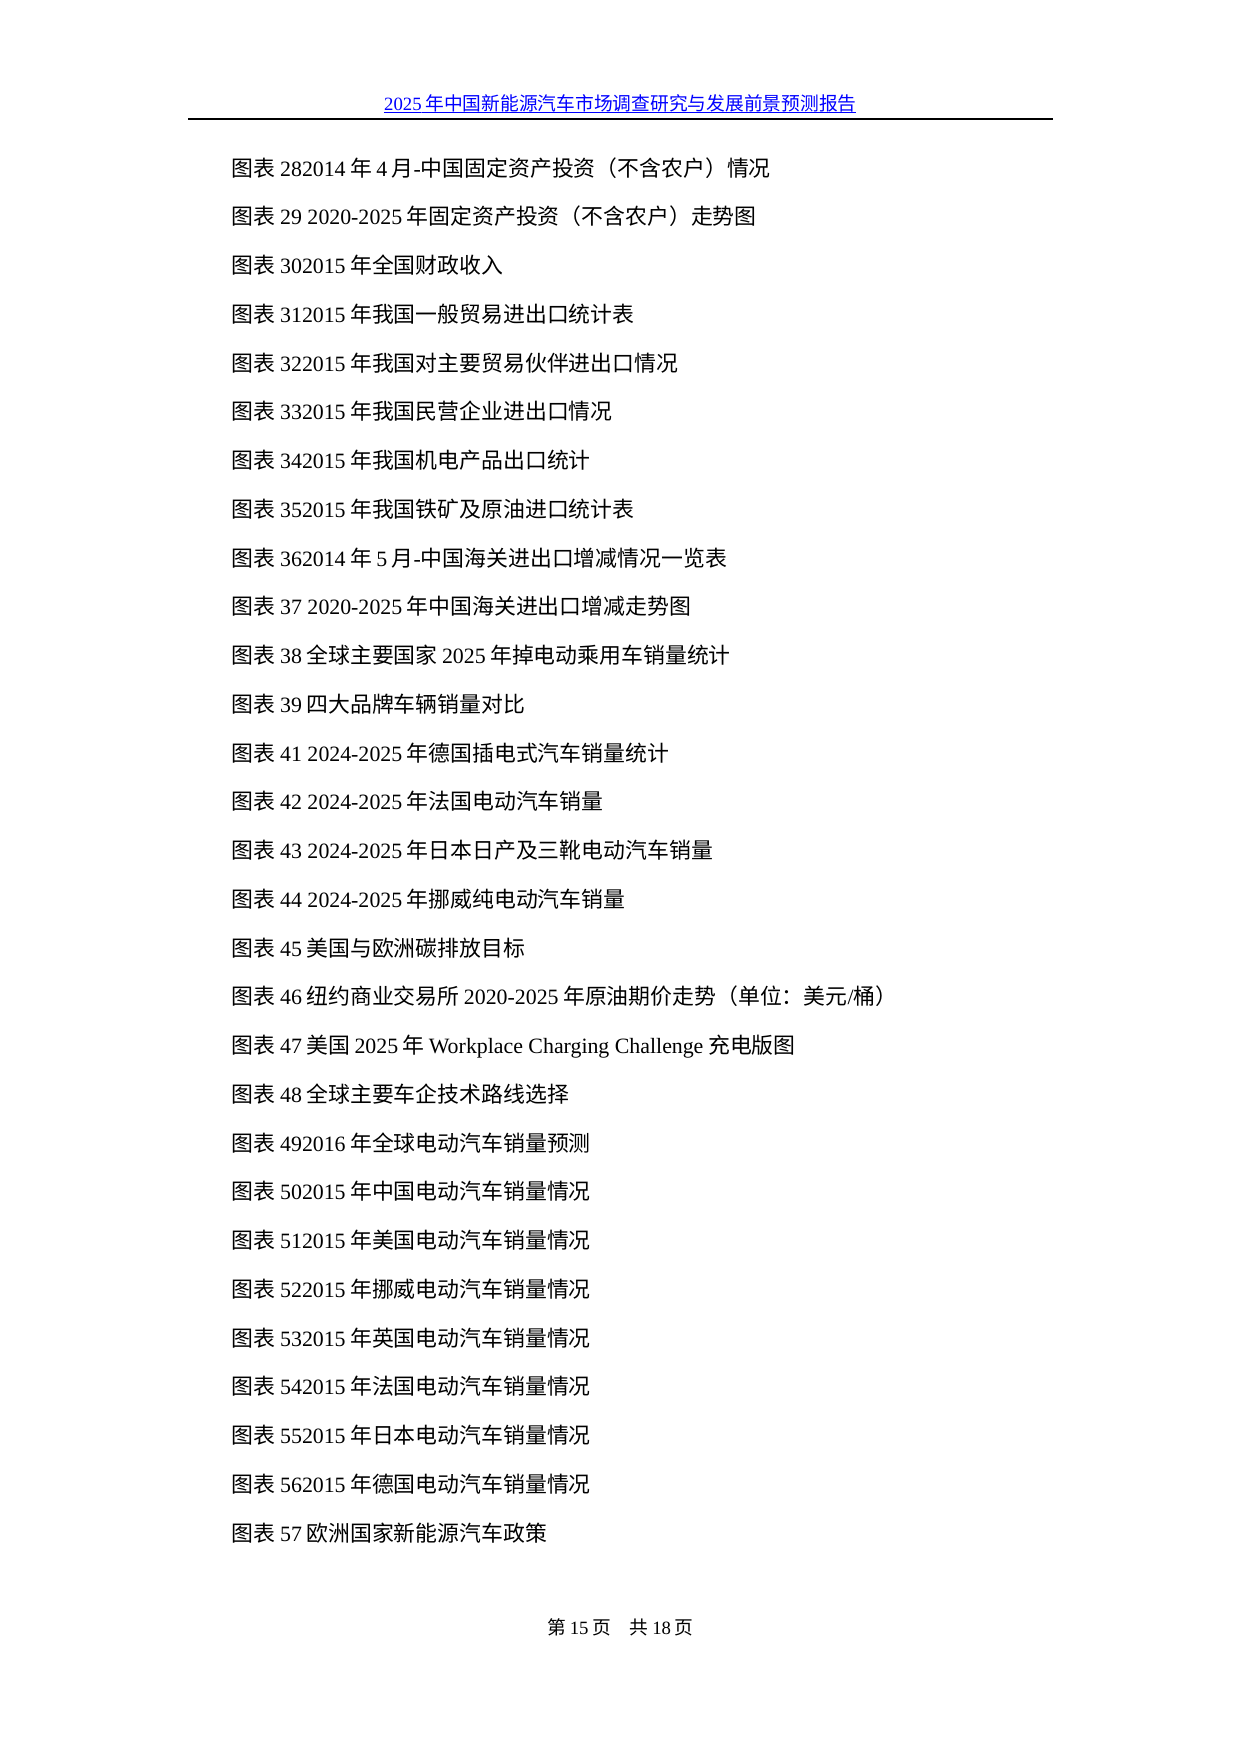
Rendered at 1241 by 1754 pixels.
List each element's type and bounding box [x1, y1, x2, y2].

text [187, 150, 1053, 1548]
